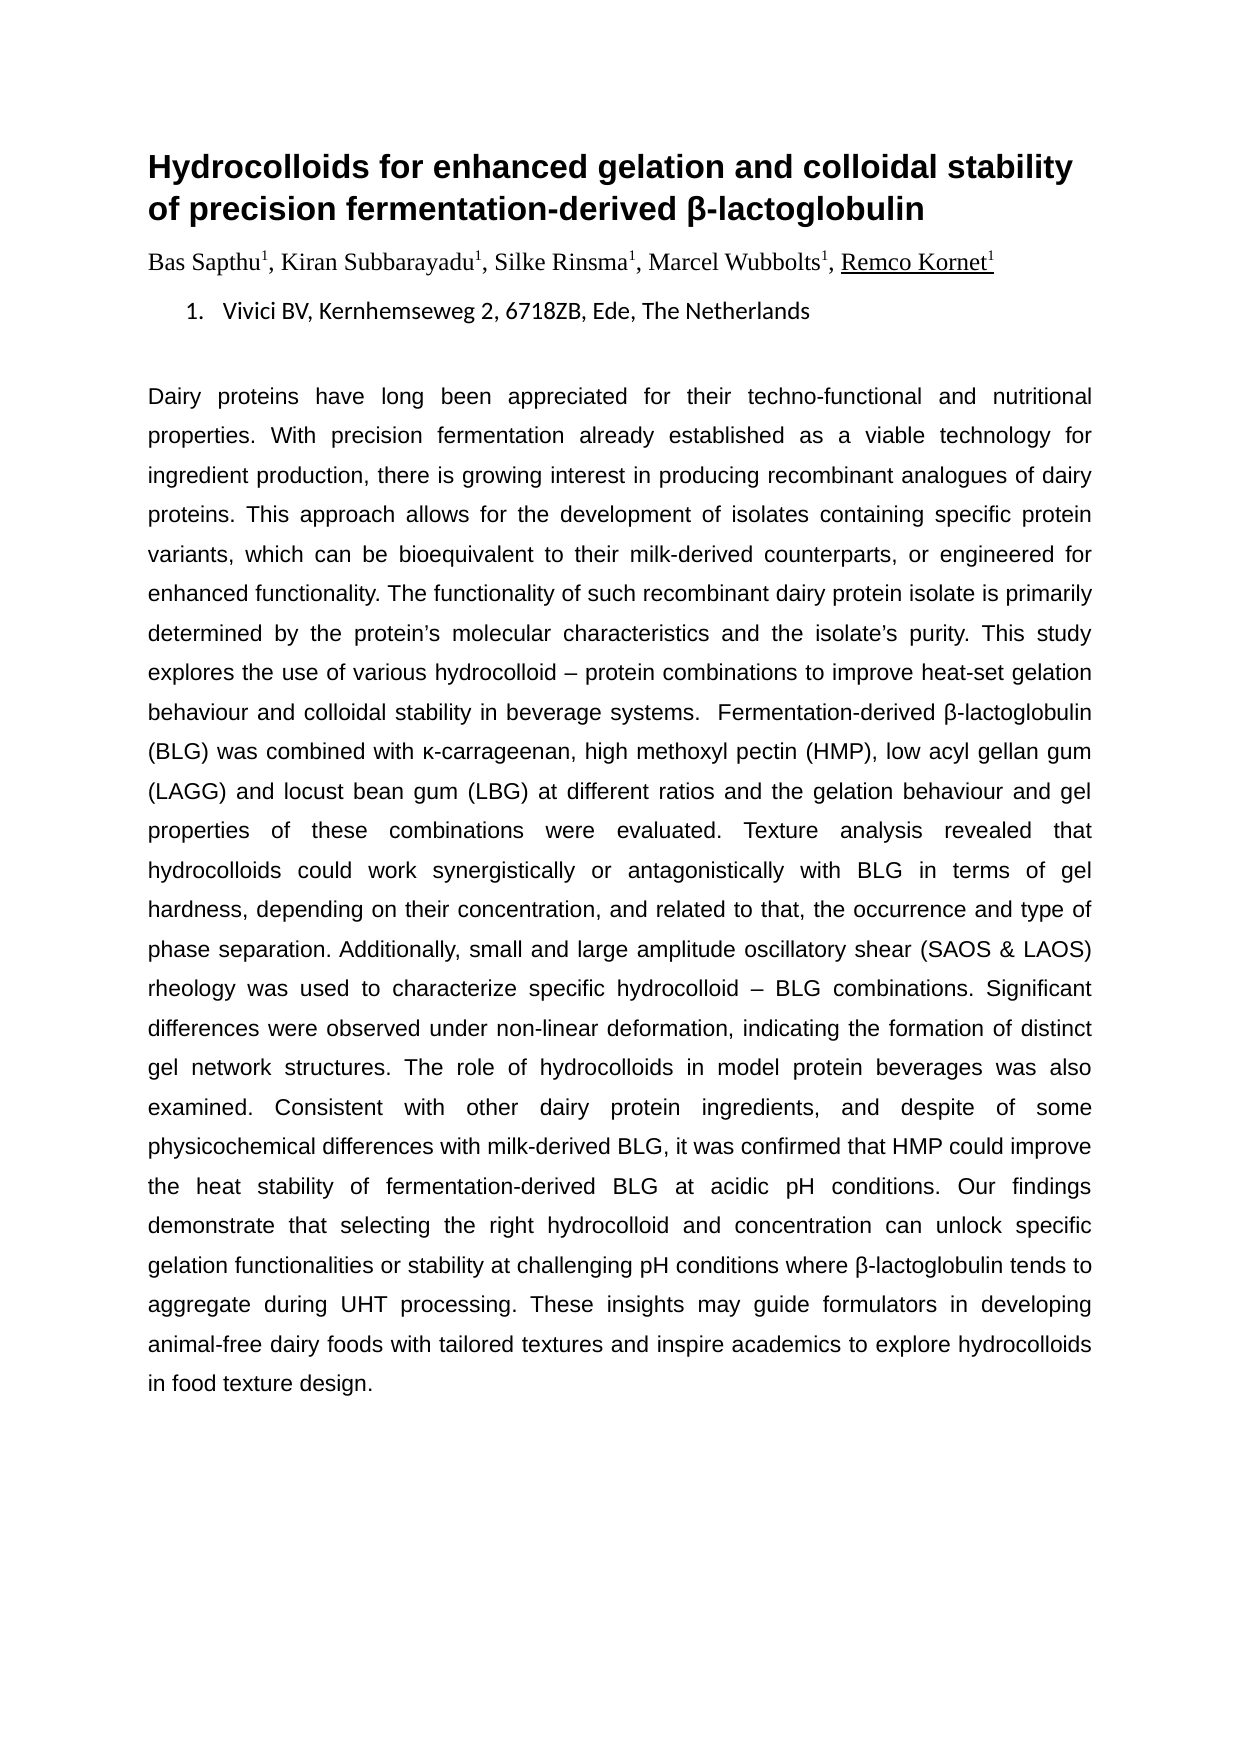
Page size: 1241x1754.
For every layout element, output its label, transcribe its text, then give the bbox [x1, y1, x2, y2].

text Dairy proteins have long been appreciated for their techno-functional and nutritional properties. With precision fermentation already established as a viable technology for ingredient production, there is growing interest in producing recombinant analogues of dairy proteins. This approach allows for the development of isolates containing specific protein variants, which can be bioequivalent to their milk-derived counterparts, or engineered for enhanced functionality. The functionality of such recombinant dairy protein isolate is primarily determined by the protein’s molecular characteristics and the isolate’s purity. This study explores the use of various hydrocolloid – protein combinations to improve heat-set gelation behaviour and colloidal stability in beverage systems. Fermentation-derived β-lactoglobulin (BLG) was combined with κ-carrageenan, high methoxyl pectin (HMP), low acyl gellan gum (LAGG) and locust bean gum (LBG) at different ratios and the gelation behaviour and gel properties of these combinations were evaluated. Texture analysis revealed that hydrocolloids could work synergistically or antagonistically with BLG in terms of gel hardness, depending on their concentration, and related to that, the occurrence and type of phase separation. Additionally, small and large amplitude oscillatory shear (SAOS & LAOS) rheology was used to characterize specific hydrocolloid – BLG combinations. Significant differences were observed under non-linear deformation, indicating the formation of distinct gel network structures. The role of hydrocolloids in model protein beverages was also examined. Consistent with other dairy protein ingredients, and despite of some physicochemical differences with milk-derived BLG, it was confirmed that HMP could improve the heat stability of fermentation-derived BLG at acidic pH conditions. Our findings demonstrate that selecting the right hydrocolloid and concentration can unlock specific gelation functionalities or stability at challenging pH conditions where β-lactoglobulin tends to aggregate during UHT processing. These insights may guide formulators in developing animal-free dairy foods with tailored textures and inspire academics to explore hydrocolloids in food texture design. [148, 383, 1093, 1396]
list Vivici BV, Kernhemseweg 2, 6718ZB, Ede, The Netherlands [185, 295, 1093, 325]
text Hydrocolloids for enhanced gelation and colloidal stability of precision fermentation-derived β-lactoglobulin [148, 148, 1093, 227]
text Bas Sapthu1, Kiran Subbarayadu1, Silke Rinsma1, Marcel Wubbolts1, Remco Kornet1 [148, 247, 1093, 276]
